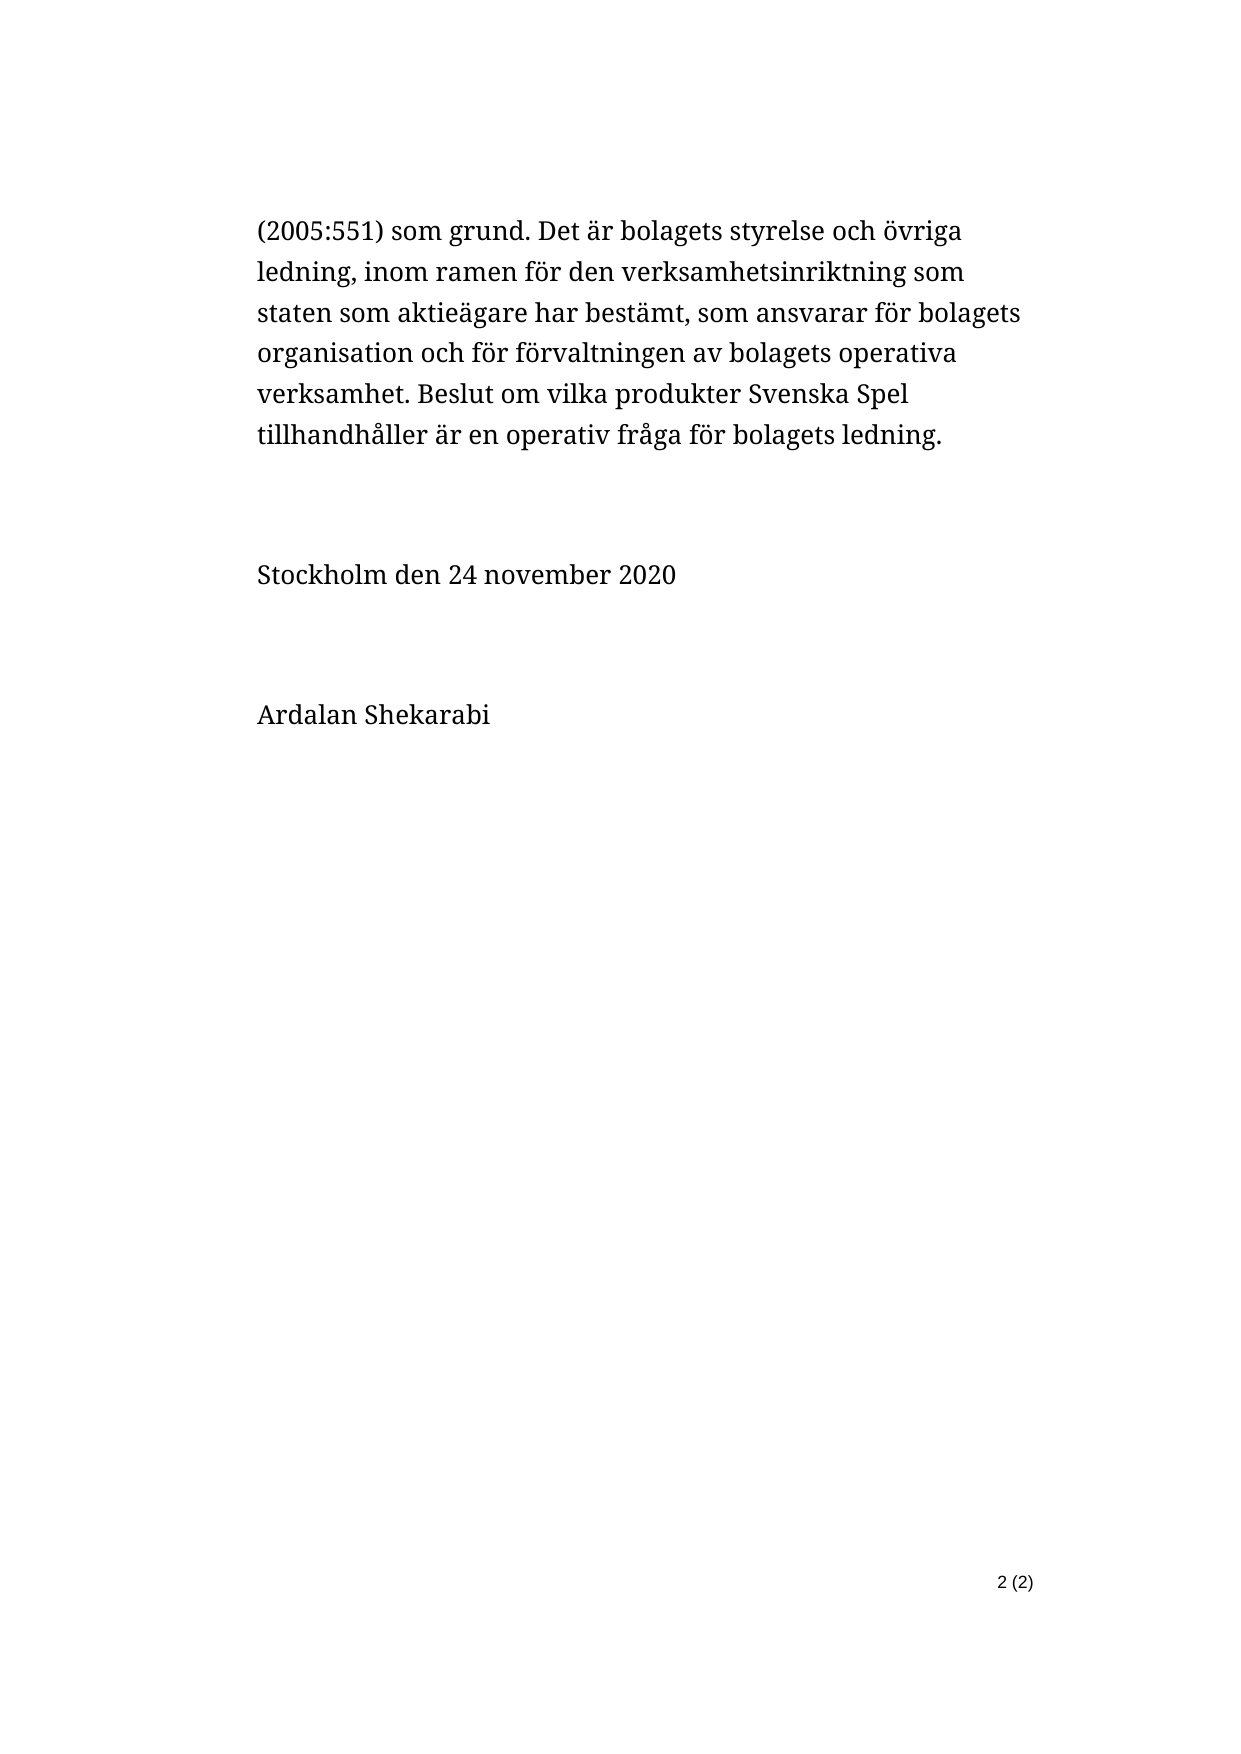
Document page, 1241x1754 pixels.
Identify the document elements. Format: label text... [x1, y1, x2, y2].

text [257, 213, 1033, 452]
text Stockholm den [257, 557, 1033, 592]
text Ardalan Shekarabi [257, 697, 1033, 732]
